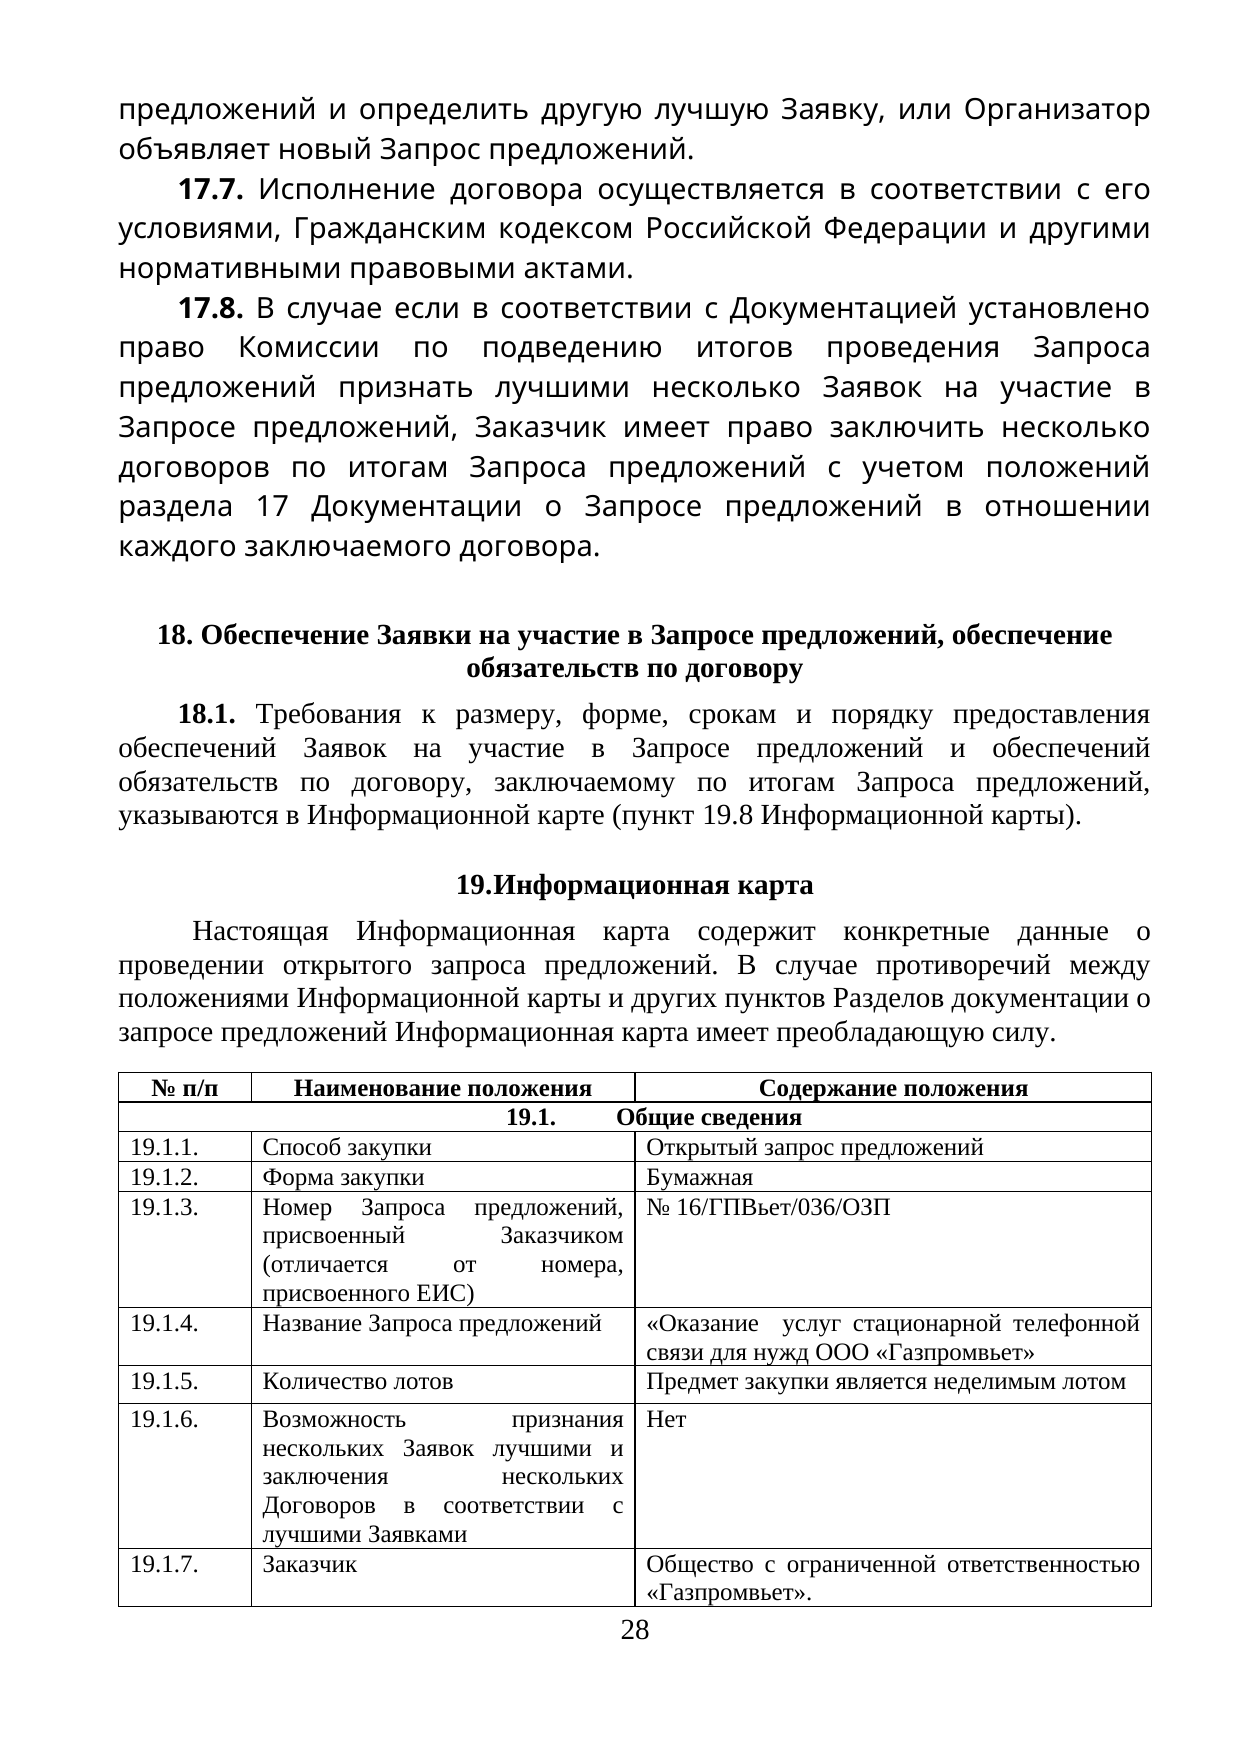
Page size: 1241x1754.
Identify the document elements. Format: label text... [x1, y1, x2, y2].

table_cell [119, 1162, 251, 1191]
text 18. Обеспечение Заявки на участие в Запросе предложений, обеспечение обязательств по договору [118, 617, 1152, 684]
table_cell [252, 1549, 634, 1606]
text 17.7. Исполнение договора осуществляется в соответствии с его условиями, Гражданским кодексом Российской Федерации и другими нормативными правовыми актами. [118, 168, 1152, 287]
table_header № п/п [119, 1073, 251, 1101]
text 17.8. В случае если в соответствии с Документацией установлено право Комиссии по подведению итогов проведения Запроса предложений признать лучшими несколько Заявок на участие в Запросе предложений, Заказчик имеет право заключить несколько договоров по итогам Запроса предложений с учетом положений раздела 17 Документации о Запросе предложений в отношении каждого заключаемого договора. [118, 287, 1152, 565]
table_cell Открытый запрос предложений [636, 1132, 1151, 1161]
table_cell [636, 1549, 1151, 1606]
table_cell Номер Запроса предложений, присвоенный Заказчиком (отличается от номера, присвоенного ЕИС) [252, 1192, 634, 1307]
table_cell Общие сведения [119, 1103, 1151, 1131]
table_cell Способ закупки [252, 1132, 634, 1161]
table_cell [119, 1366, 251, 1403]
table_header Содержание положения [636, 1073, 1151, 1101]
text 18.1. Требования к размеру, форме, срокам и порядку предоставления обеспечений Заявок на участие в Запросе предложений и обеспечений обязательств по договору, заключаемому по итогам Запроса предложений, указываются в Информационной карте (пункт 19.8 Информационной карты). [118, 697, 1152, 831]
table_cell [119, 1192, 251, 1307]
table_cell Нет [636, 1404, 1151, 1548]
table_cell Название Запроса предложений [252, 1308, 634, 1365]
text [118, 89, 1152, 168]
table_cell «Оказание услуг стационарной телефонной связи для нужд ООО «Газпромвьет» [636, 1308, 1151, 1365]
table_header Наименование положения [252, 1073, 634, 1101]
table_cell Возможность признания нескольких Заявок лучшими и заключения нескольких Договоров в соответствии с лучшими Заявками [252, 1404, 634, 1548]
table_cell [119, 1404, 251, 1548]
table_cell Бумажная [636, 1162, 1151, 1191]
table_cell [119, 1308, 251, 1365]
text Настоящая Информационная карта содержит конкретные данные о проведении открытого запроса предложений. В случае противоречий между положениями Информационной карты и других пунктов Разделов документации о запросе предложений Информационная карта имеет преобладающую силу. [118, 913, 1152, 1048]
table_cell Форма закупки [252, 1162, 634, 1191]
subtitle Информационная карта [118, 867, 1152, 901]
table_cell Предмет закупки является неделимым лотом [636, 1366, 1151, 1403]
table_cell [119, 1132, 251, 1161]
table_cell № 16/ГПВьет/036/ОЗП [636, 1192, 1151, 1307]
table_cell Количество лотов [252, 1366, 634, 1403]
table_cell [119, 1549, 251, 1606]
